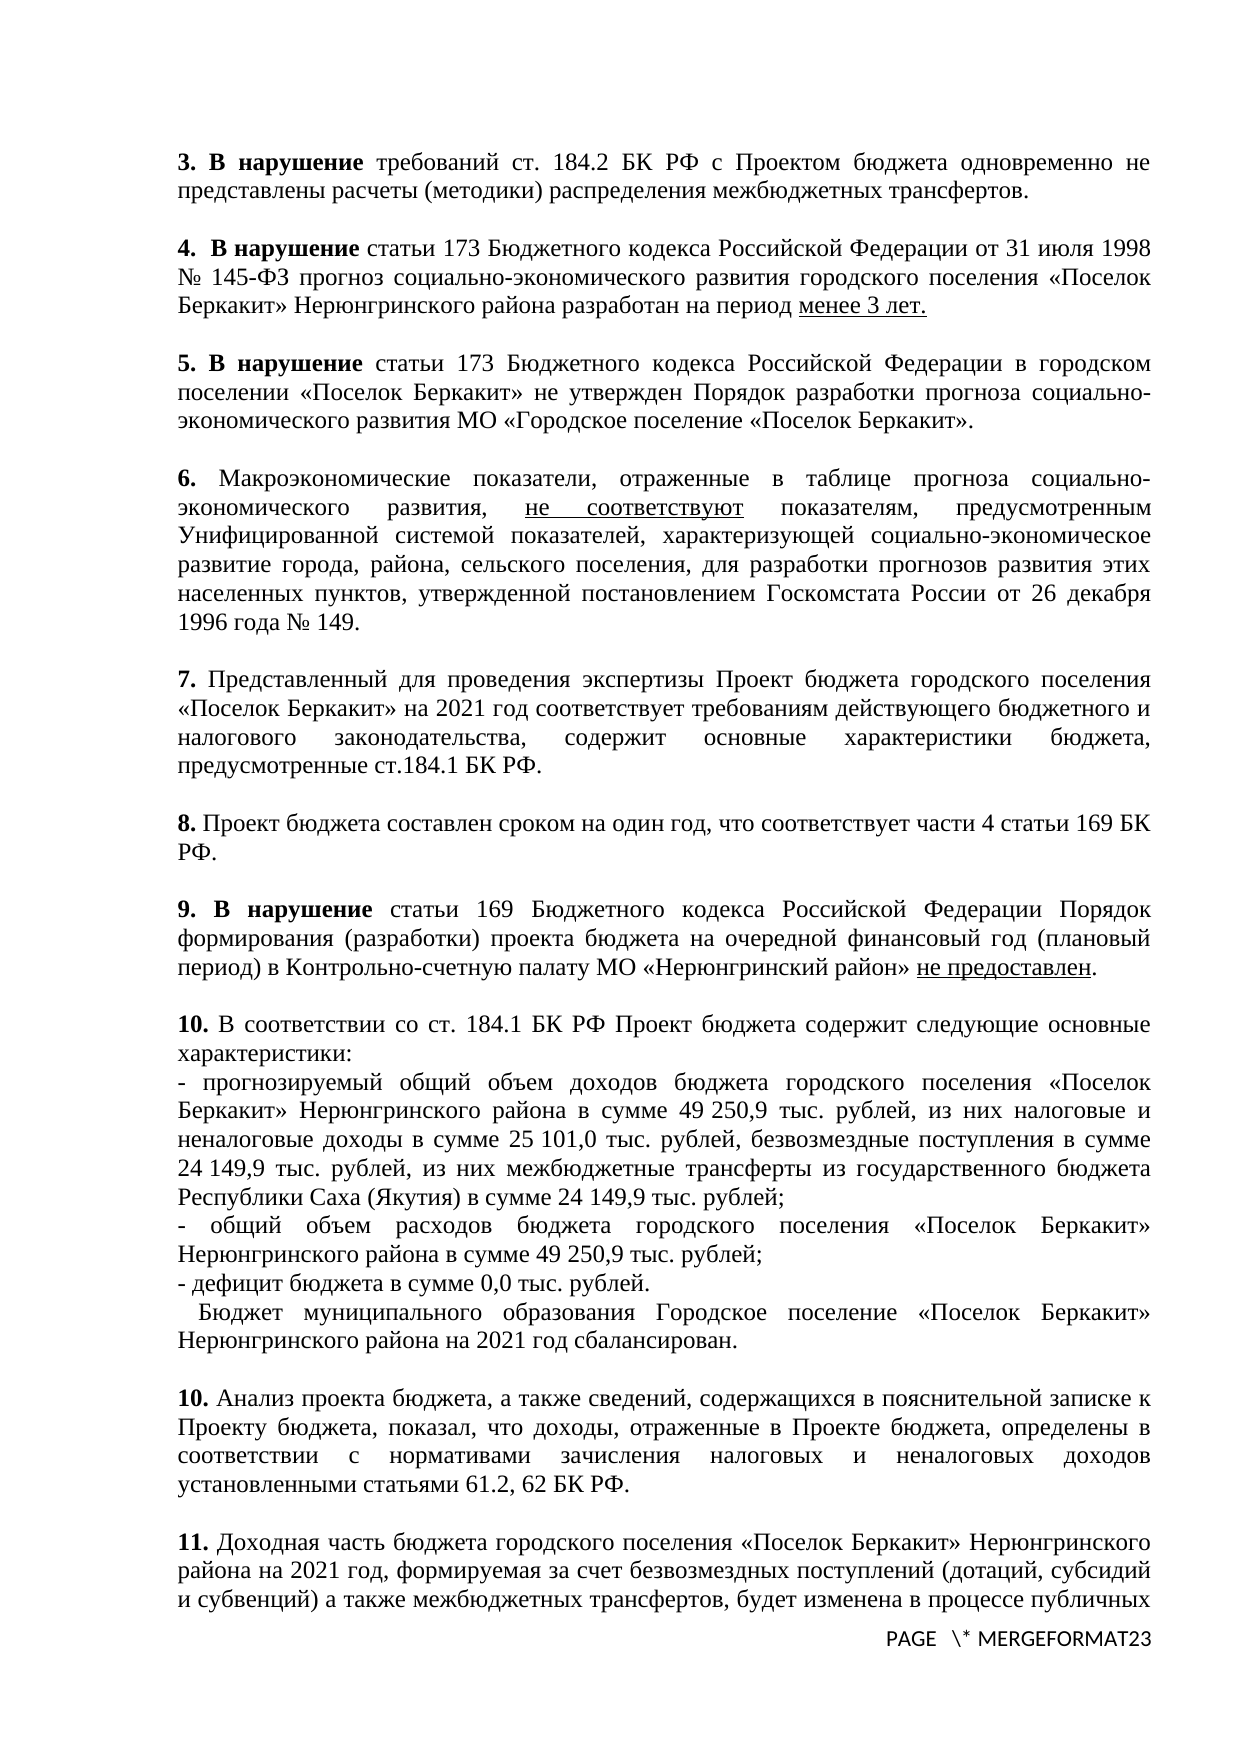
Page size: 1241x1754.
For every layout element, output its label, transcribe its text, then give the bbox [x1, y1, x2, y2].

text - общий объем расходов бюджета городского поселения «Поселок Беркакит» Нерюнгринского района в сумме 49 250,9 тыс. рублей; [177, 1211, 1152, 1268]
text Бюджет муниципального образования Городское поселение «Поселок Беркакит» Нерюнгринского района на 2021 год сбалансирован. [177, 1297, 1152, 1354]
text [177, 1527, 1152, 1613]
text 4. В нарушение статьи 173 Бюджетного кодекса Российской Федерации от 31 июля 1998 № 145-ФЗ прогноз социально-экономического развития городского поселения «Поселок Беркакит» Нерюнгринского района разработан на период менее 3 лет. [177, 233, 1152, 319]
text - дефицит бюджета в сумме 0,0 тыс. рублей. [177, 1268, 1152, 1297]
text 9. В нарушение статьи 169 Бюджетного кодекса Российской Федерации Порядок формирования (разработки) проекта бюджета на очередной финансовый год (плановый период) в Контрольно-счетную палату МО «Нерюнгринский район» не предоставлен. [177, 894, 1152, 981]
list 8. Проект бюджета составлен сроком на один год, что соответствует части 4 статьи 169 БК РФ. [177, 808, 1152, 866]
text 7. Представленный для проведения экспертизы Проект бюджета городского поселения «Поселок Беркакит» на 2021 год соответствует требованиям действующего бюджетного и налогового законодательства, содержит основные характеристики бюджета, предусмотренные ст.184.1 БК РФ. [177, 664, 1152, 779]
text - прогнозируемый общий объем доходов бюджета городского поселения «Поселок Беркакит» Нерюнгринского района в сумме 49 250,9 тыс. рублей, из них налоговые и неналоговые доходы в сумме 25 101,0 тыс. рублей, безвозмездные поступления в сумме 24 149,9 тыс. рублей, из них межбюджетные трансферты из государственного бюджета Республики Саха (Якутия) в сумме 24 149,9 тыс. рублей; [177, 1067, 1152, 1211]
text 5. В нарушение статьи 173 Бюджетного кодекса Российской Федерации в городском поселении «Поселок Беркакит» не утвержден Порядок разработки прогноза социально-экономического развития МО «Городское поселение «Поселок Беркакит». [177, 348, 1152, 434]
subtitle 6. Макроэкономические показатели, отраженные в таблице прогноза социально-экономического развития, не соответствуют показателям, предусмотренным Унифицированной системой показателей, характеризующей социально-экономическое развитие города, района, сельского поселения, для разработки прогнозов развития этих населенных пунктов, утвержденной постановлением Госкомстата России от 26 декабря 1996 года № 149. [177, 463, 1152, 636]
text 3. В нарушение требований ст. 184.2 БК РФ с Проектом бюджета одновременно не представлены расчеты (методики) распределения межбюджетных трансфертов. [177, 147, 1152, 204]
text 10. Анализ проекта бюджета, а также сведений, содержащихся в пояснительной записке к Проекту бюджета, показал, что доходы, отраженные в Проекте бюджета, определены в соответствии с нормативами зачисления налоговых и неналоговых доходов установленными статьями 61.2, 62 БК РФ. [177, 1383, 1152, 1498]
text 10. В соответствии со ст. 184.1 БК РФ Проект бюджета содержит следующие основные характеристики: [177, 1009, 1152, 1067]
